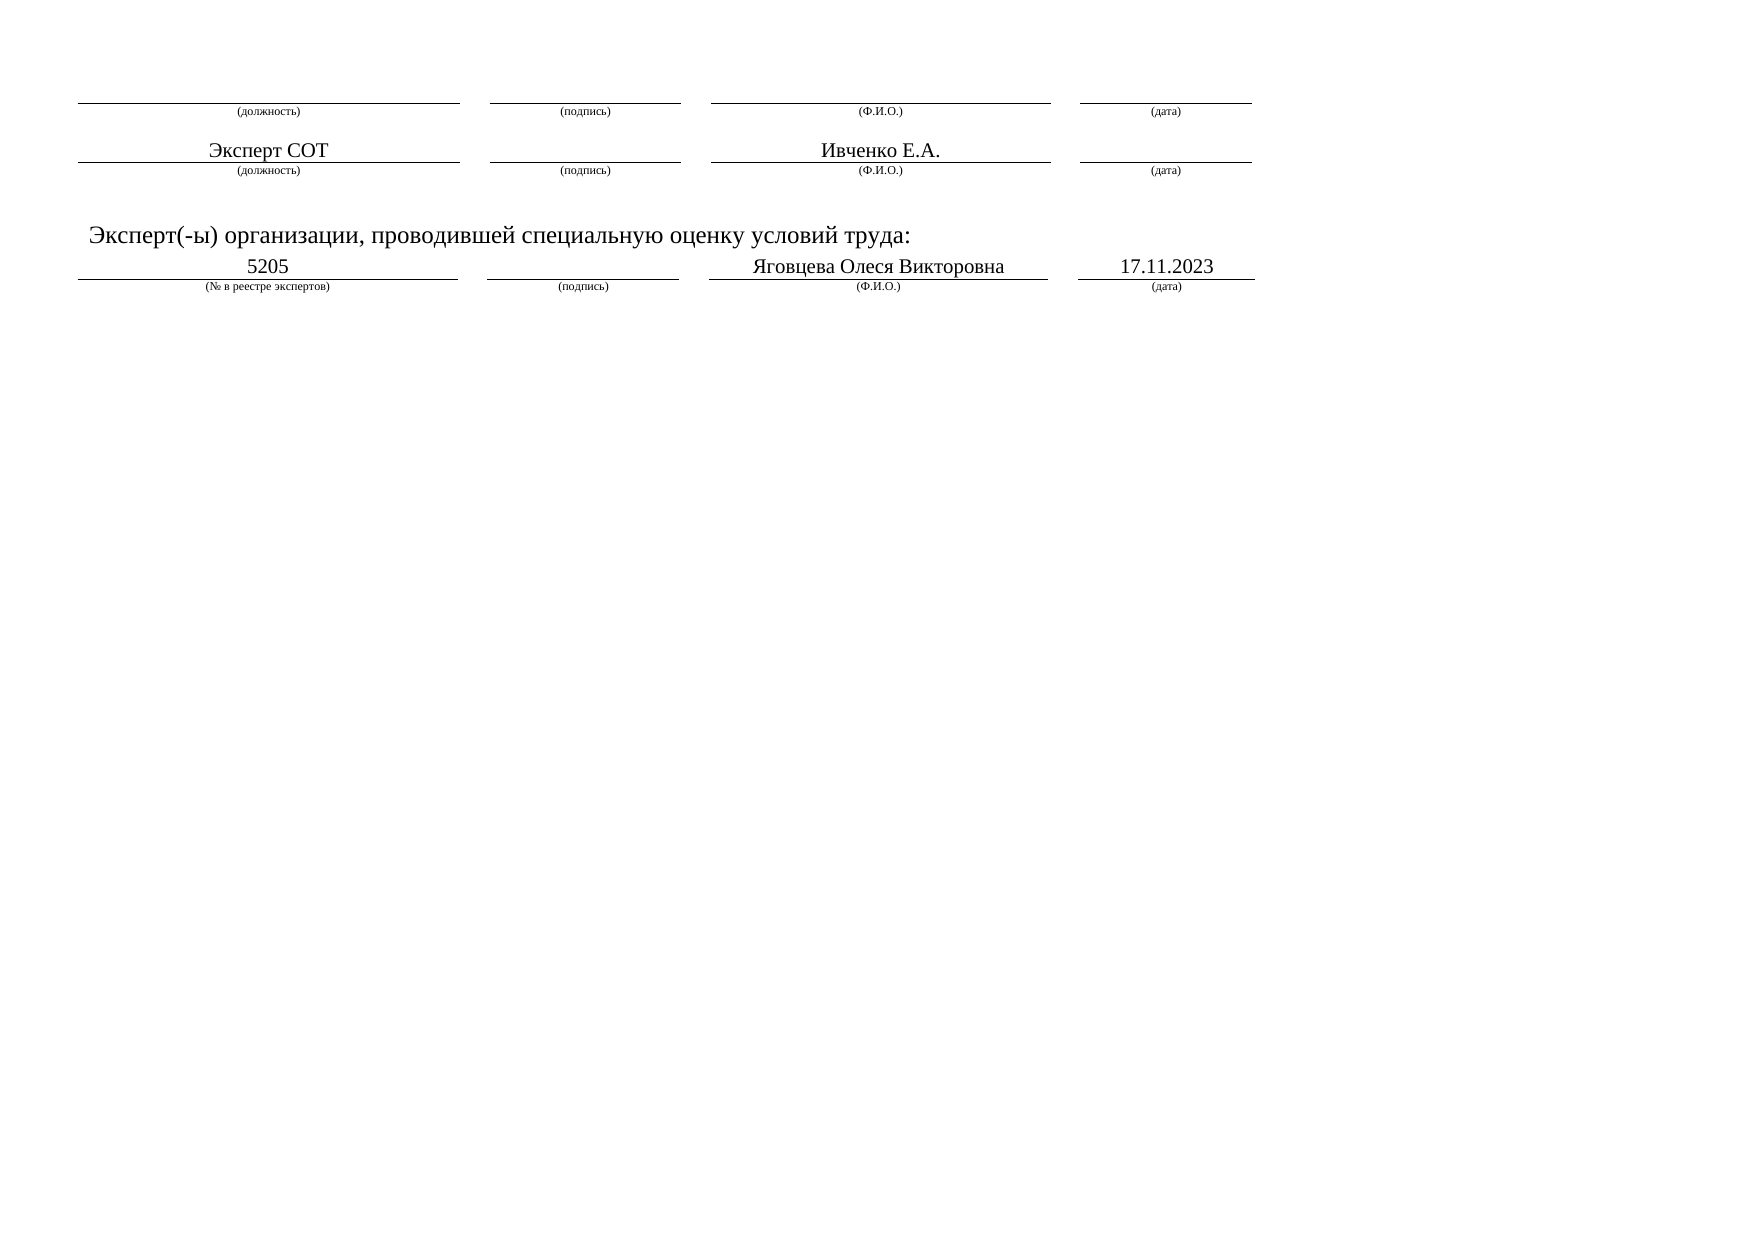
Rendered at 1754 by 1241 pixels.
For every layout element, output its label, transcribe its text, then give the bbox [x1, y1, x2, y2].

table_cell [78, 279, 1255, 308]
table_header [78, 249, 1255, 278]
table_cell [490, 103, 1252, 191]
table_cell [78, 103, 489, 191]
text Эксперт(-ы) организации, проводившей специальную оценку условий труда: [89, 220, 1665, 249]
